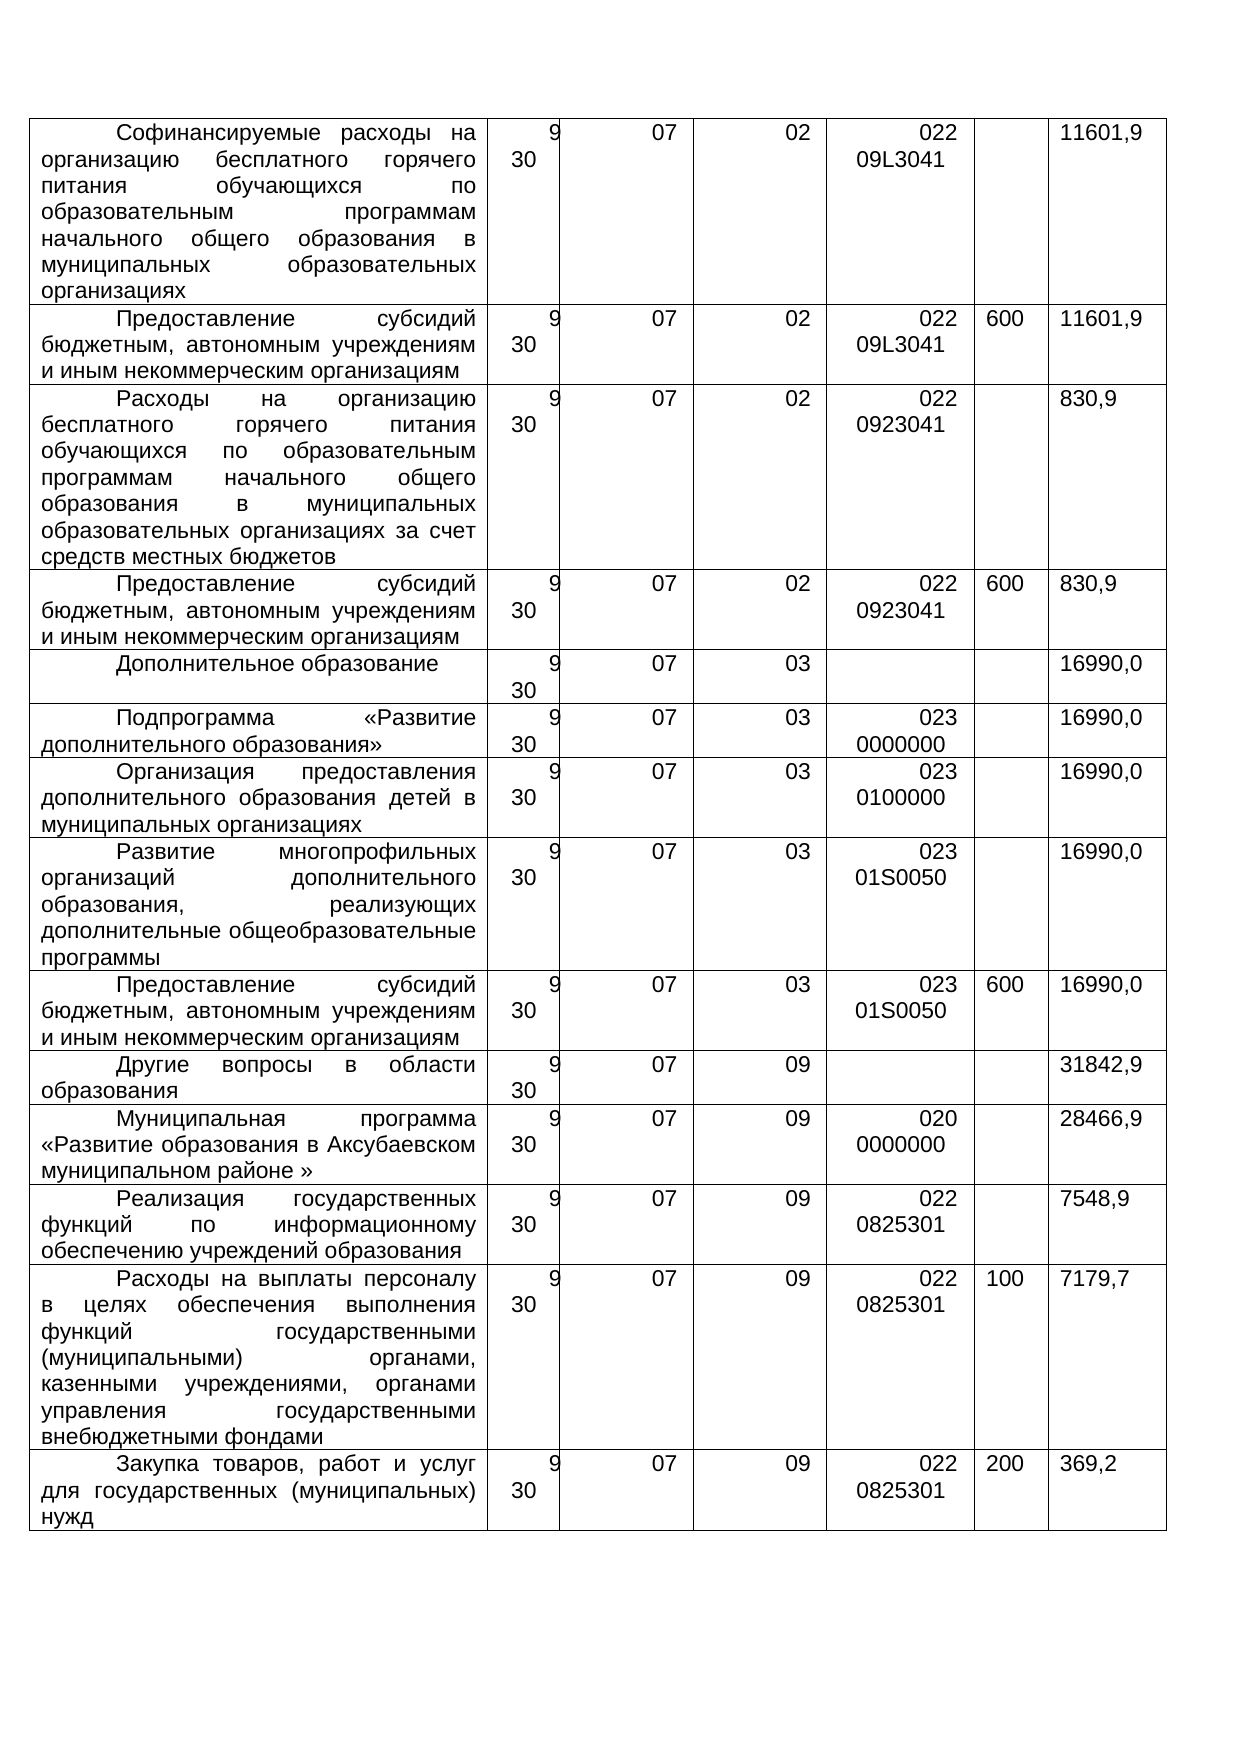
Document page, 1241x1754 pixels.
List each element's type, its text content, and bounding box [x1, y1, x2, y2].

table_cell 09 [694, 1265, 826, 1449]
table_cell 02 [694, 119, 826, 304]
table_cell 7548,9 [1049, 1185, 1166, 1264]
table_cell [975, 119, 1048, 304]
table_cell 0220923041 [827, 385, 974, 569]
table_cell [827, 1051, 974, 1104]
table_cell 02209L3041 [827, 305, 974, 384]
table_cell 0220825301 [827, 1450, 974, 1529]
table_cell 02 [694, 385, 826, 569]
table_cell 31842,9 [1049, 1051, 1166, 1104]
table_cell 100 [975, 1265, 1048, 1449]
table_cell 930 [488, 570, 559, 649]
table_cell 07 [560, 704, 693, 757]
table_cell 03 [694, 758, 826, 837]
table_cell Предоставление субсидий бюджетным, автономным учреждениям и иным некоммерческим организациям [30, 305, 487, 384]
table_cell 07 [560, 385, 693, 569]
table_cell 28466,9 [1049, 1105, 1166, 1184]
table_cell 07 [560, 758, 693, 837]
table_cell 11601,9 [1049, 305, 1166, 384]
table_cell Расходы на организацию бесплатного горячего питания обучающихся по образовательным программам начального общего образования в муниципальных образовательных организациях за счет средств местных бюджетов [30, 385, 487, 569]
table_cell [975, 704, 1048, 757]
table_cell 16990,0 [1049, 704, 1166, 757]
table_cell 0230000000 [827, 704, 974, 757]
table_cell Муниципальная программа «Развитие образования в Аксубаевском муниципальном районе » [30, 1105, 487, 1184]
table_cell 930 [488, 838, 559, 970]
table_cell 07 [560, 838, 693, 970]
table_cell [827, 650, 974, 703]
table_cell 830,9 [1049, 570, 1166, 649]
table_cell [975, 838, 1048, 970]
table_cell Другие вопросы в области образования [30, 1051, 487, 1104]
table_cell 09 [694, 1185, 826, 1264]
table_cell [975, 1105, 1048, 1184]
table_cell 930 [488, 704, 559, 757]
table_cell 200 [975, 1450, 1048, 1529]
table_cell 600 [975, 570, 1048, 649]
table_cell 930 [488, 1265, 559, 1449]
table_cell 03 [694, 650, 826, 703]
table_cell Софинансируемые расходы на организацию бесплатного горячего питания обучающихся по образовательным программам начального общего образования в муниципальных образовательных организациях [30, 119, 487, 304]
table_cell 07 [560, 119, 693, 304]
table_cell 16990,0 [1049, 838, 1166, 970]
table_cell 930 [488, 758, 559, 837]
table_cell 03 [694, 971, 826, 1050]
table_cell 930 [488, 1051, 559, 1104]
table_cell 16990,0 [1049, 758, 1166, 837]
table_cell 0220825301 [827, 1265, 974, 1449]
table_cell 930 [488, 650, 559, 703]
table_cell Закупка товаров, работ и услуг для государственных (муниципальных) нужд [30, 1450, 487, 1529]
table_cell 600 [975, 971, 1048, 1050]
table_cell 07 [560, 570, 693, 649]
table_cell 09 [694, 1105, 826, 1184]
table_cell 16990,0 [1049, 971, 1166, 1050]
table_cell 369,2 [1049, 1450, 1166, 1529]
table_cell 07 [560, 650, 693, 703]
table_cell Предоставление субсидий бюджетным, автономным учреждениям и иным некоммерческим организациям [30, 570, 487, 649]
table_cell 09 [694, 1450, 826, 1529]
table_cell 0230100000 [827, 758, 974, 837]
table_cell 0200000000 [827, 1105, 974, 1184]
table_cell 16990,0 [1049, 650, 1166, 703]
table_cell [975, 385, 1048, 569]
table_cell 930 [488, 1450, 559, 1529]
table_cell [975, 1185, 1048, 1264]
table_cell 930 [488, 971, 559, 1050]
table_cell 07 [560, 1185, 693, 1264]
table_cell Предоставление субсидий бюджетным, автономным учреждениям и иным некоммерческим организациям [30, 971, 487, 1050]
table_cell 930 [488, 119, 559, 304]
table_cell 7179,7 [1049, 1265, 1166, 1449]
table_cell Дополнительное образование [30, 650, 487, 703]
table_cell 02 [694, 570, 826, 649]
table_cell 11601,9 [1049, 119, 1166, 304]
table_cell Реализация государственных функций по информационному обеспечению учреждений образования [30, 1185, 487, 1264]
table_cell 03 [694, 838, 826, 970]
table_cell 930 [488, 1185, 559, 1264]
table_cell 07 [560, 305, 693, 384]
table_cell 0220825301 [827, 1185, 974, 1264]
table_cell 02209L3041 [827, 119, 974, 304]
table_cell 930 [488, 305, 559, 384]
table_cell 07 [560, 1450, 693, 1529]
table_cell 07 [560, 971, 693, 1050]
table_cell [975, 758, 1048, 837]
table_cell 07 [560, 1265, 693, 1449]
table_cell [975, 1051, 1048, 1104]
table_cell 600 [975, 305, 1048, 384]
table_cell Подпрограмма «Развитие дополнительного образования» [30, 704, 487, 757]
table_cell 0220923041 [827, 570, 974, 649]
table_cell 930 [488, 1105, 559, 1184]
table_cell Организация предоставления дополнительного образования детей в муниципальных организациях [30, 758, 487, 837]
table_cell 02 [694, 305, 826, 384]
table_cell 09 [694, 1051, 826, 1104]
table_cell 02301S0050 [827, 971, 974, 1050]
table_cell Развитие многопрофильных организаций дополнительного образования, реализующих дополнительные общеобразовательные программы [30, 838, 487, 970]
table_cell 07 [560, 1051, 693, 1104]
table_cell [975, 650, 1048, 703]
table_cell 930 [488, 385, 559, 569]
table_cell 07 [560, 1105, 693, 1184]
table_cell 03 [694, 704, 826, 757]
table_cell 830,9 [1049, 385, 1166, 569]
table_cell 02301S0050 [827, 838, 974, 970]
